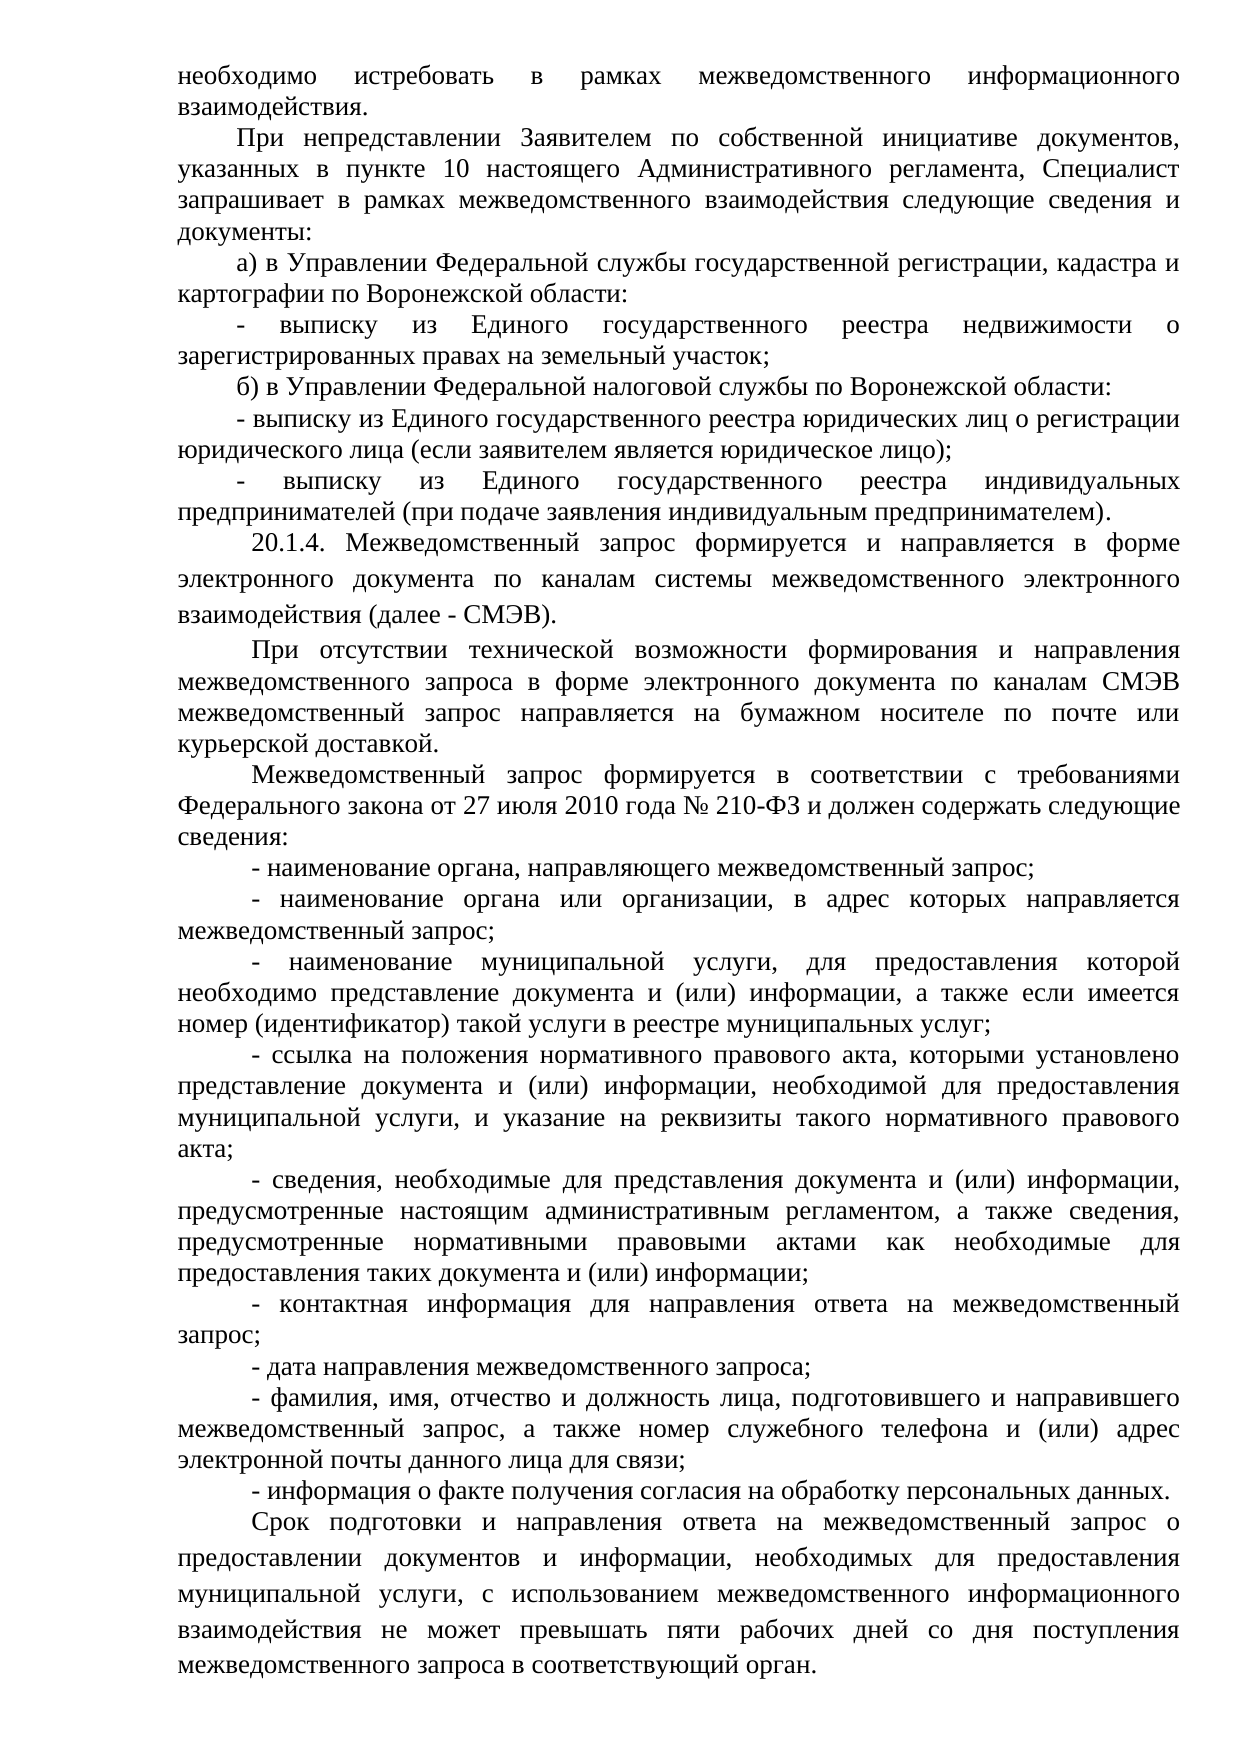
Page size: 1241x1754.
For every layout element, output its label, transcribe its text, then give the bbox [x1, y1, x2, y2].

text При отсутствии технической возможности формирования и направления межведомственного запроса в форме электронного документа по каналам СМЭВ межведомственный запрос направляется на бумажном носителе по почте или курьерской доставкой. [177, 633, 1181, 758]
text б) в Управлении Федеральной налоговой службы по Воронежской области: [177, 371, 1181, 402]
text - выписку из Единого государственного реестра юридических лиц о регистрации юридического лица (если заявителем является юридическое лицо); [177, 402, 1181, 464]
text - наименование органа или организации, в адрес которых направляется межведомственный запрос; [177, 883, 1181, 945]
text - сведения, необходимые для представления документа и (или) информации, предусмотренные настоящим административным регламентом, а также сведения, предусмотренные нормативными правовыми актами как необходимые для предоставления таких документа и (или) информации; [177, 1163, 1181, 1287]
text - выписку из Единого государственного реестра индивидуальных предпринимателей (при подаче заявления индивидуальным предпринимателем). [177, 464, 1181, 526]
text - наименование органа, направляющего межведомственный запрос; [177, 851, 1181, 883]
text - фамилия, имя, отчество и должность лица, подготовившего и направившего межведомственный запрос, а также номер служебного телефона и (или) адрес электронной почты данного лица для связи; [177, 1381, 1181, 1474]
text - дата направления межведомственного запроса; [177, 1350, 1181, 1381]
text - контактная информация для направления ответа на межведомственный запрос; [177, 1287, 1181, 1350]
text Межведомственный запрос формируется в соответствии с требованиями Федерального закона от 27 июля 2010 года № 210-ФЗ и должен содержать следующие сведения: [177, 758, 1181, 851]
list Срок подготовки и направления ответа на межведомственный запрос о предоставлении документов и информации, необходимых для предоставления муниципальной услуги, с использованием межведомственного информационного взаимодействия не может превышать пяти рабочих дней со дня поступления межведомственного запроса в соответствующий орган. [177, 1506, 1181, 1679]
text - информация о факте получения согласия на обработку персональных данных. [177, 1474, 1181, 1506]
text - ссылка на положения нормативного правового акта, которыми установлено представление документа и (или) информации, необходимой для предоставления муниципальной услуги, и указание на реквизиты такого нормативного правового акта; [177, 1038, 1181, 1163]
text - наименование муниципальной услуги, для предоставления которой необходимо представление документа и (или) информации, а также если имеется номер (идентификатор) такой услуги в реестре муниципальных услуг; [177, 945, 1181, 1038]
text а) в Управлении Федеральной службы государственной регистрации, кадастра и картографии по Воронежской области: [177, 246, 1181, 308]
text - выписку из Единого государственного реестра недвижимости о зарегистрированных правах на земельный участок; [177, 308, 1181, 371]
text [177, 59, 1181, 121]
text При непредставлении Заявителем по собственной инициативе документов, указанных в пункте 10 настоящего Административного регламента, Специалист запрашивает в рамках межведомственного взаимодействия следующие сведения и документы: [177, 121, 1181, 246]
list 20.1.4. Межведомственный запрос формируется и направляется в форме электронного документа по каналам системы межведомственного электронного взаимодействия (далее - СМЭВ). [177, 526, 1181, 629]
